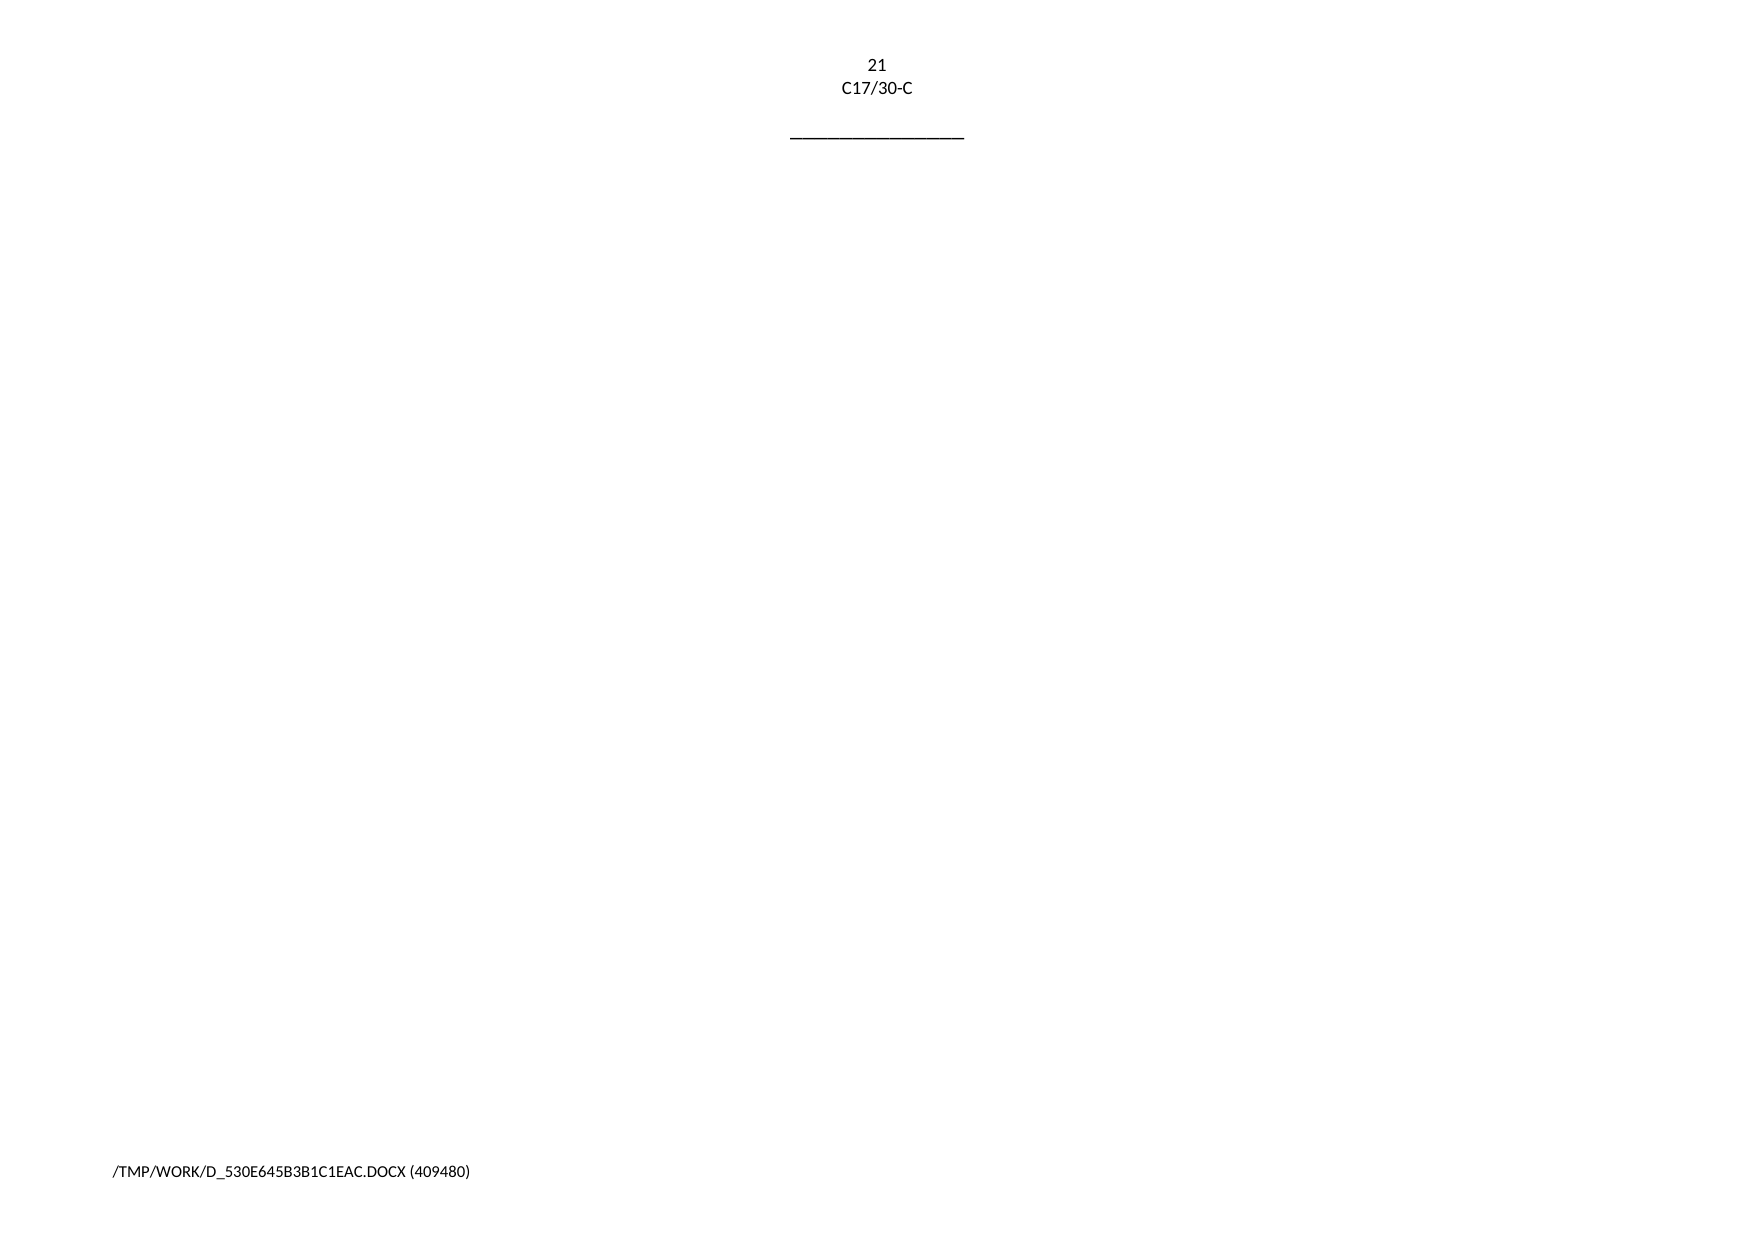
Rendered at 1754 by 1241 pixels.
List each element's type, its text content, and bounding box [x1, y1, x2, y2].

text ______________ [112, 112, 1642, 143]
